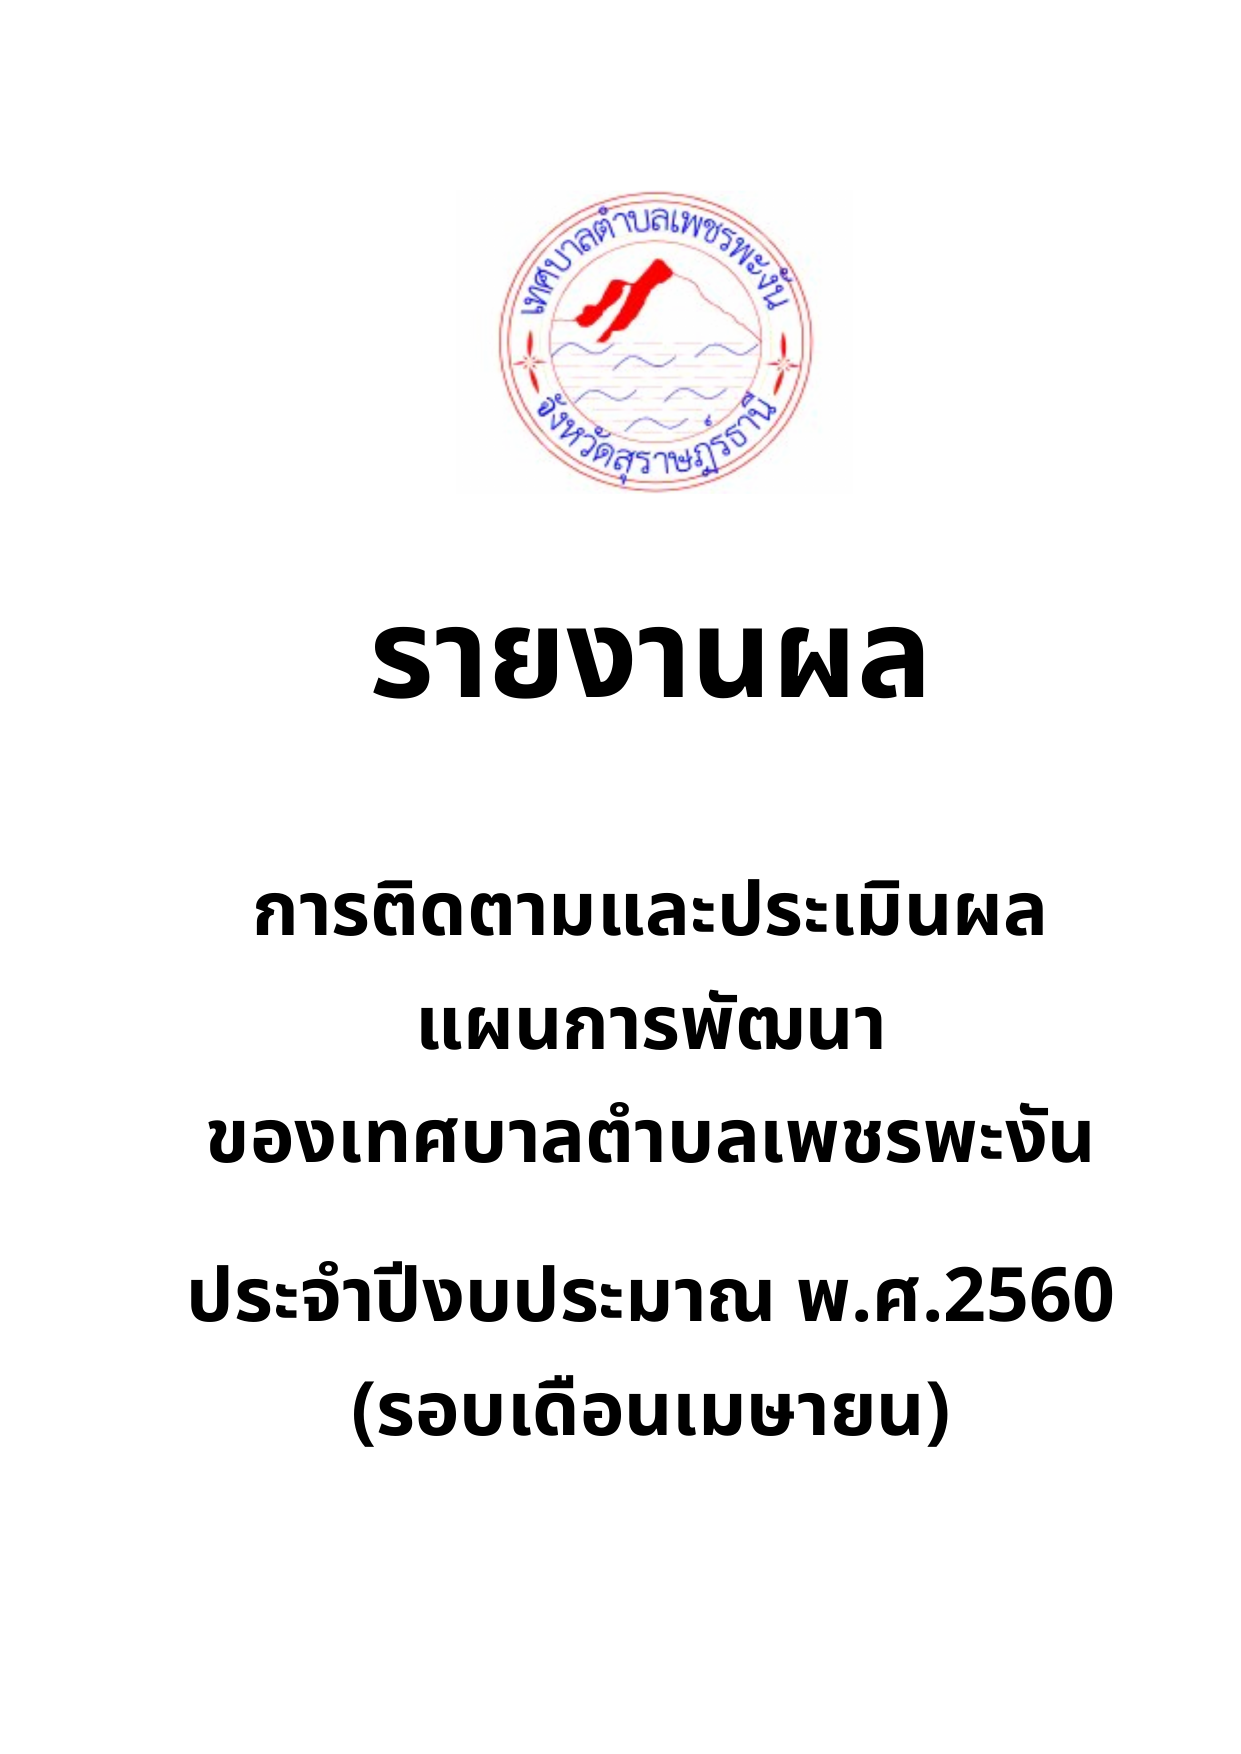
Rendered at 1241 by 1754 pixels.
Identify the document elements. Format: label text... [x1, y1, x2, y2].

picture [457, 192, 852, 493]
text ประจำปีงบประมาณ พ.ศ.2560 (รอบเดือนเมษายน) [150, 1242, 1152, 1469]
text การติดตามและประเมินผลแผนการพัฒนา ของเทศบาลตำบลเพชรพะงัน [150, 856, 1152, 1196]
text รายงานผล [150, 565, 1152, 754]
